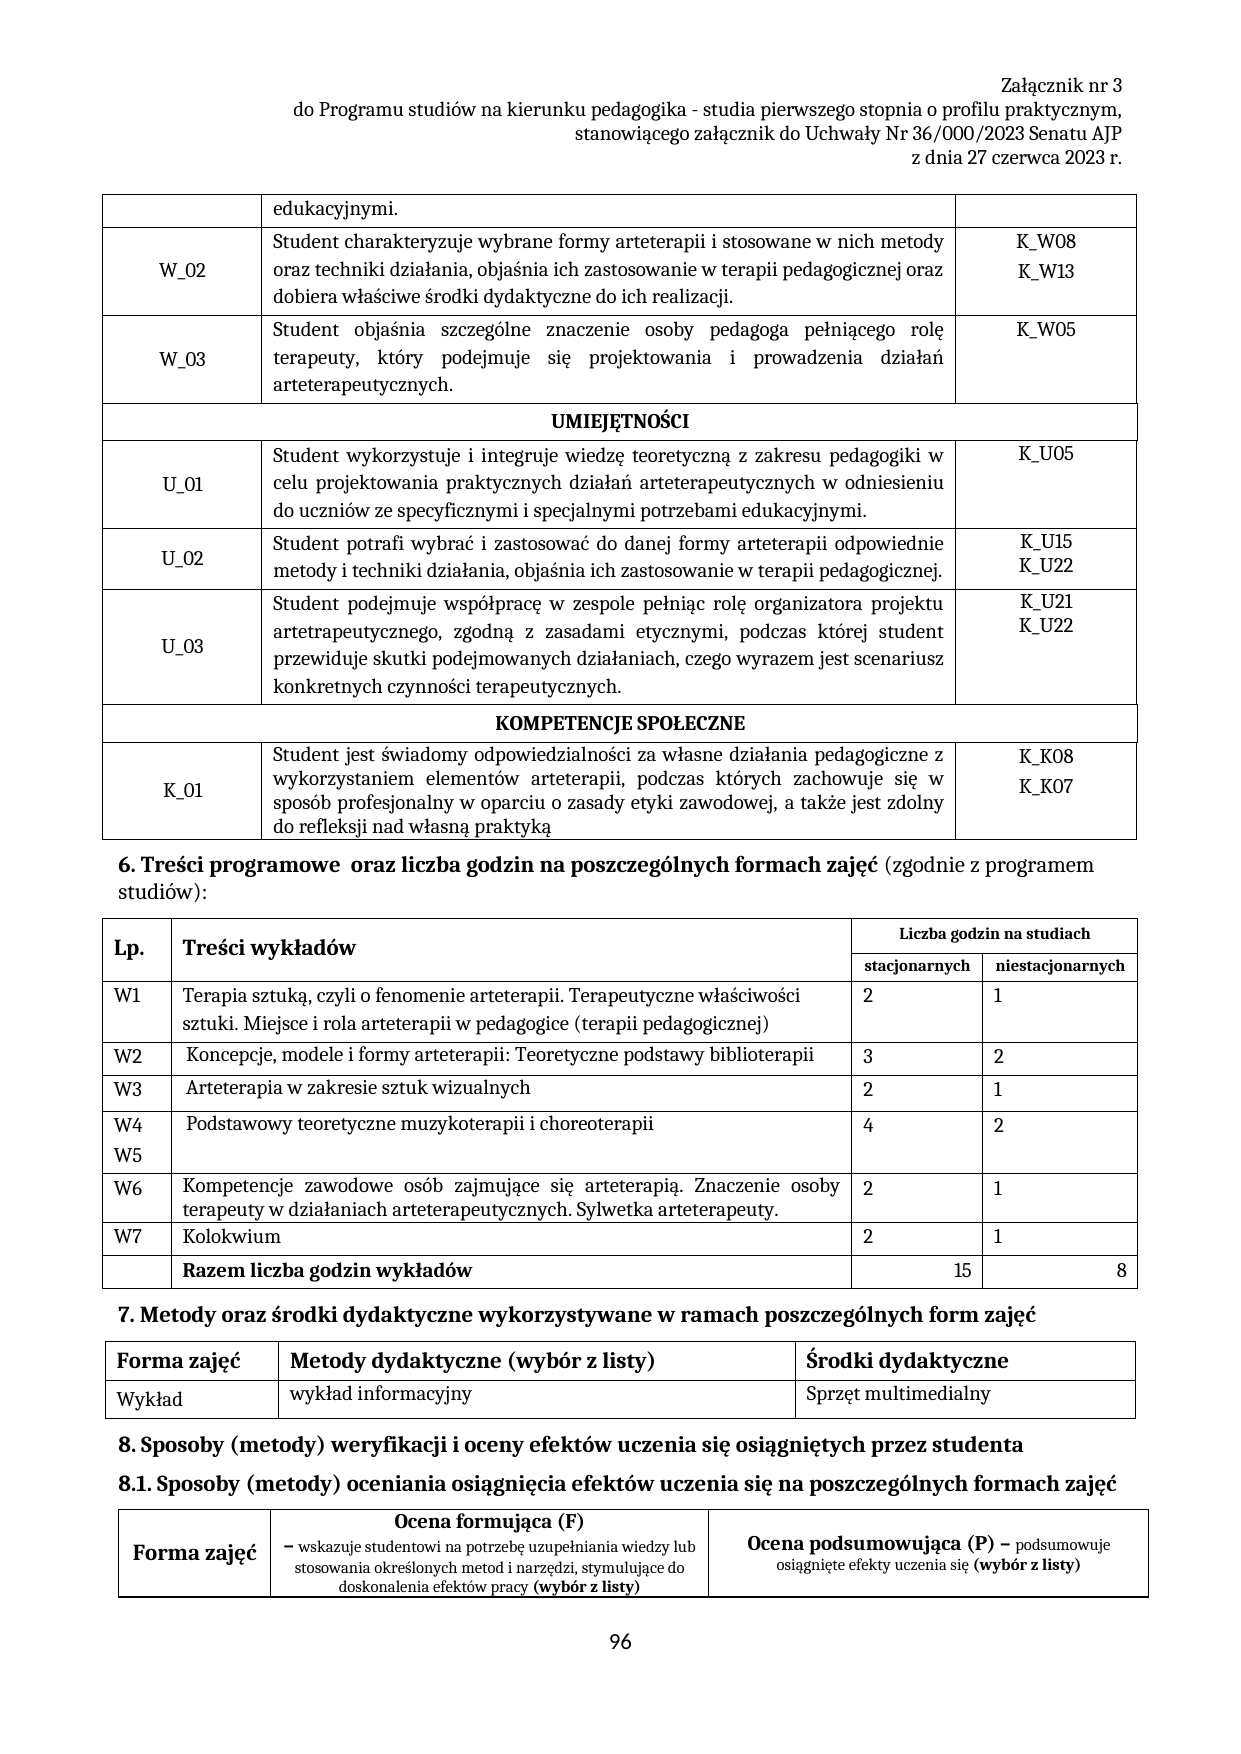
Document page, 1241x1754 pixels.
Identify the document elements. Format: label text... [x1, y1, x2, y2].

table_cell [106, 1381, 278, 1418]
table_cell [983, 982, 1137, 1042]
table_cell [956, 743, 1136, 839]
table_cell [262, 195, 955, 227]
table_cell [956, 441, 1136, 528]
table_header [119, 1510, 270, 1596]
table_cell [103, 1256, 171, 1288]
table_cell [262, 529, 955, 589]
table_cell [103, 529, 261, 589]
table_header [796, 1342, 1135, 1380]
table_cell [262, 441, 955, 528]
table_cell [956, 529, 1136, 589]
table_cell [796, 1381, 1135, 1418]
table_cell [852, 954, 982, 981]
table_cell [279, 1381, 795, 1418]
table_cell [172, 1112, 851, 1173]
text 6. Treści programowe oraz liczba godzin na poszczególnych formach zajęć (zgodnie z programem studiów): [118, 852, 1122, 905]
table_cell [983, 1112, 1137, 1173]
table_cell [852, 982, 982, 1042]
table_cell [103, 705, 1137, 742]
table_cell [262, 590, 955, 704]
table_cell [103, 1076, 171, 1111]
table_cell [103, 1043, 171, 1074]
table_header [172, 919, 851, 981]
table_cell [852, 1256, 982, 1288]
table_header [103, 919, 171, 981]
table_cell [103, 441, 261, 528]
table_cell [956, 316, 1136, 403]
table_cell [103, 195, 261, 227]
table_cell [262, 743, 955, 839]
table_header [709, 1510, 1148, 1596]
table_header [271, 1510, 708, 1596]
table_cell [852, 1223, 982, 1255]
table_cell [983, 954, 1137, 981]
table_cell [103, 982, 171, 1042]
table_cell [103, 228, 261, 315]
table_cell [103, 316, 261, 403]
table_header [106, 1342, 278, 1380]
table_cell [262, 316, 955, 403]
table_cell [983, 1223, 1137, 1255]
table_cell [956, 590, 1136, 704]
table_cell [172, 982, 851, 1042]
text 8. Sposoby (metody) weryfikacji i oceny efektów uczenia się osiągniętych przez studenta [118, 1431, 1122, 1458]
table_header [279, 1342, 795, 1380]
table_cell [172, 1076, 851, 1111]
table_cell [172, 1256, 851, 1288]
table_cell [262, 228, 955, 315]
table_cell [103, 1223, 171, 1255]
text 7. Metody oraz środki dydaktyczne wykorzystywane w ramach poszczególnych form zajęć [118, 1302, 1122, 1328]
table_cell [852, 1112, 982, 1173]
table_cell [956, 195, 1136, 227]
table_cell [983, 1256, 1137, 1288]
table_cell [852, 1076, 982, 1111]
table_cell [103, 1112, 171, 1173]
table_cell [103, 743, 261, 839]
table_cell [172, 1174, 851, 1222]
text 8.1. Sposoby (metody) oceniania osiągnięcia efektów uczenia się na poszczególnych formach zajęć [118, 1470, 1122, 1497]
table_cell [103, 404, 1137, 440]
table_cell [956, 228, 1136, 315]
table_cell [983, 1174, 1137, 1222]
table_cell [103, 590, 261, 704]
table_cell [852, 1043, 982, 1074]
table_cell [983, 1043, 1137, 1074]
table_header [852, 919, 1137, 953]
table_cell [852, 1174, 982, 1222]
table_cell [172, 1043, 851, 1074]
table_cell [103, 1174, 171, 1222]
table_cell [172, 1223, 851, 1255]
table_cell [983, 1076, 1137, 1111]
